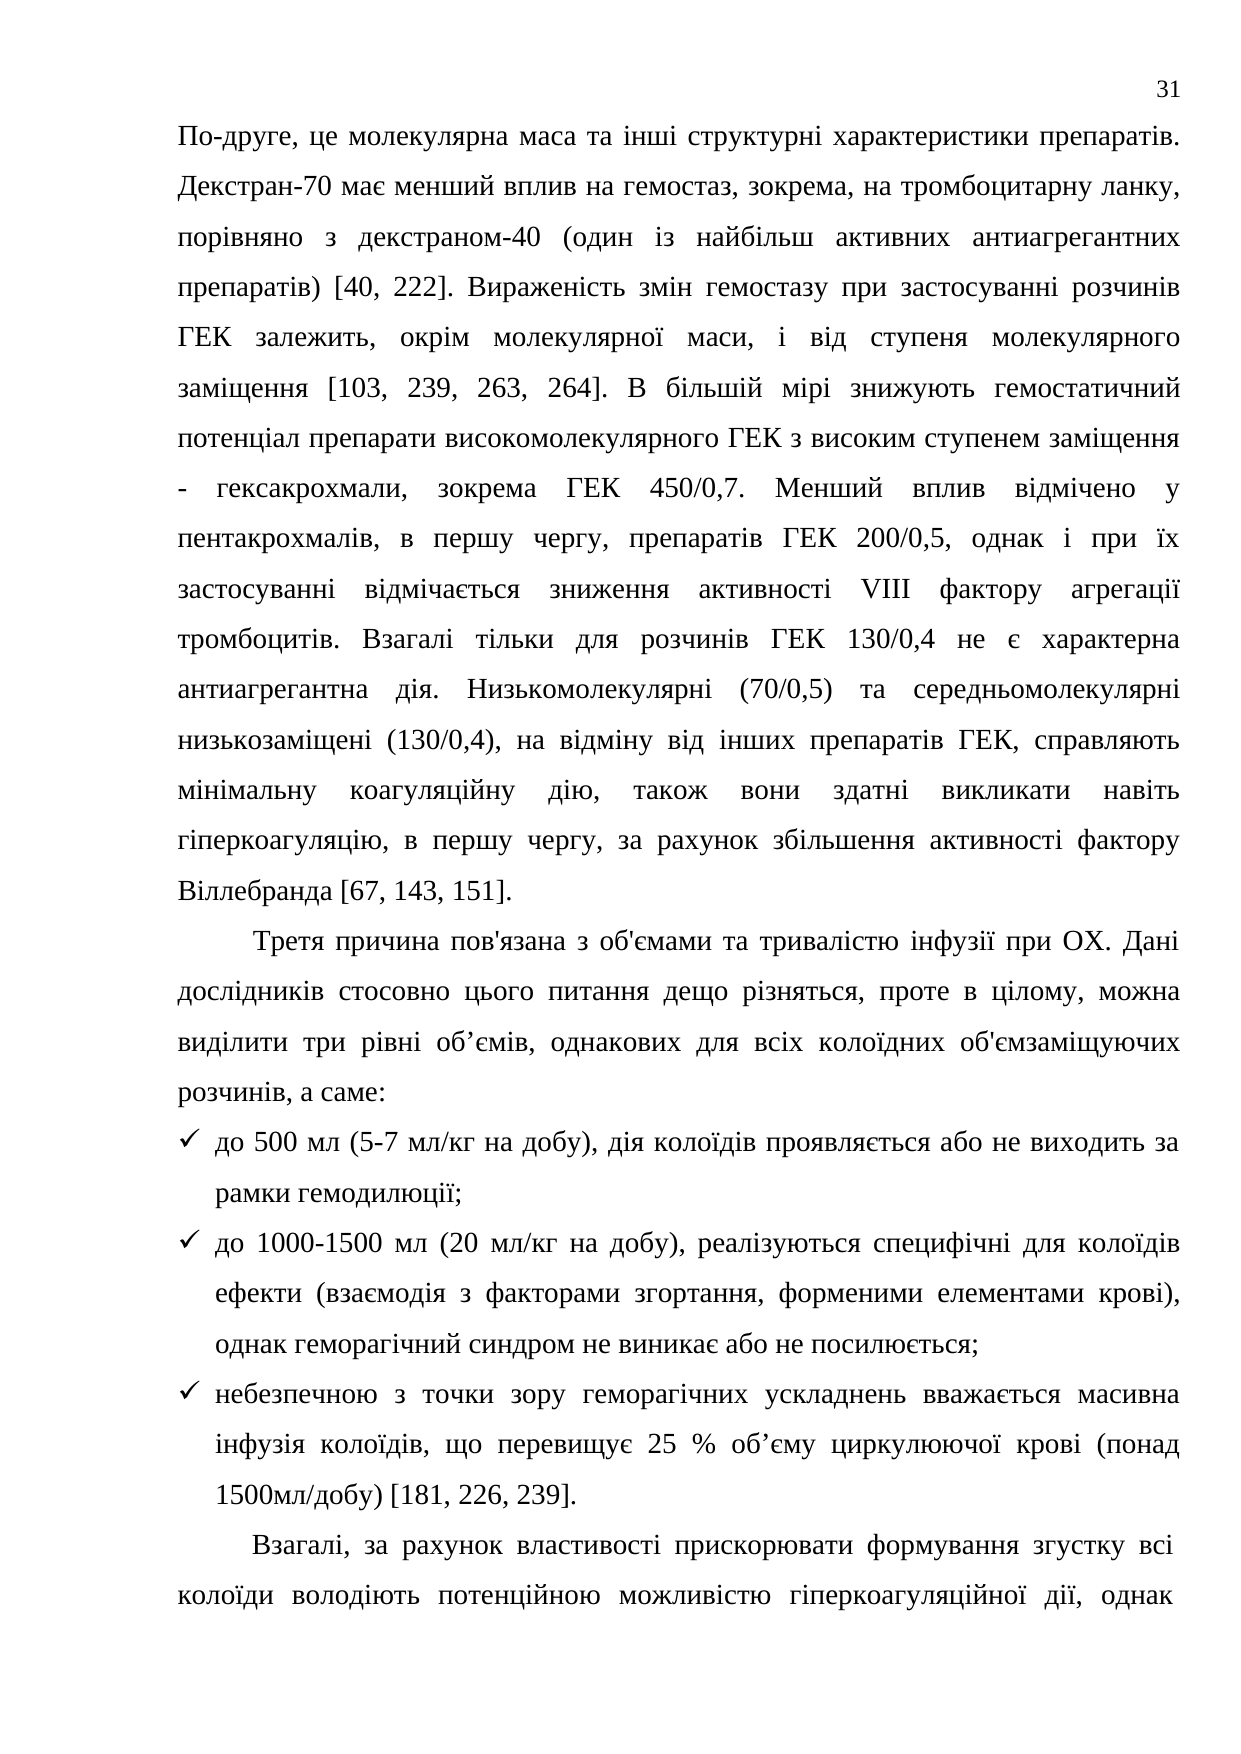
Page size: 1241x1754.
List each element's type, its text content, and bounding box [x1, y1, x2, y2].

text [177, 118, 1181, 906]
list до 500 мл (5-7 мл/кг на добу), дія колоїдів проявляється або не виходить за рамки гемодилюції; [177, 1124, 1181, 1208]
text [177, 1527, 1174, 1611]
text Третя причина пов'язана з об'ємами та тривалістю інфузії при ОХ. Дані дослідників стосовно цього питання дещо різняться, проте в цілому, можна виділити три рівні об’ємів, однакових для всіх колоїдних об'ємзаміщуючих розчинів, а саме: [177, 923, 1181, 1108]
list до 1000-1500 мл (20 мл/кг на добу), реалізуються специфічні для колоїдів ефекти (взаємодія з факторами згортання, форменими елементами крові), однак геморагічний синдром не виникає або не посилюється; [177, 1225, 1181, 1359]
list небезпечною з точки зору геморагічних ускладнень вважається масивна інфузія колоїдів, що перевищує 25 % об’єму циркулюючої крові (понад 1500мл/добу) [181, 226, 239]. [177, 1376, 1181, 1510]
